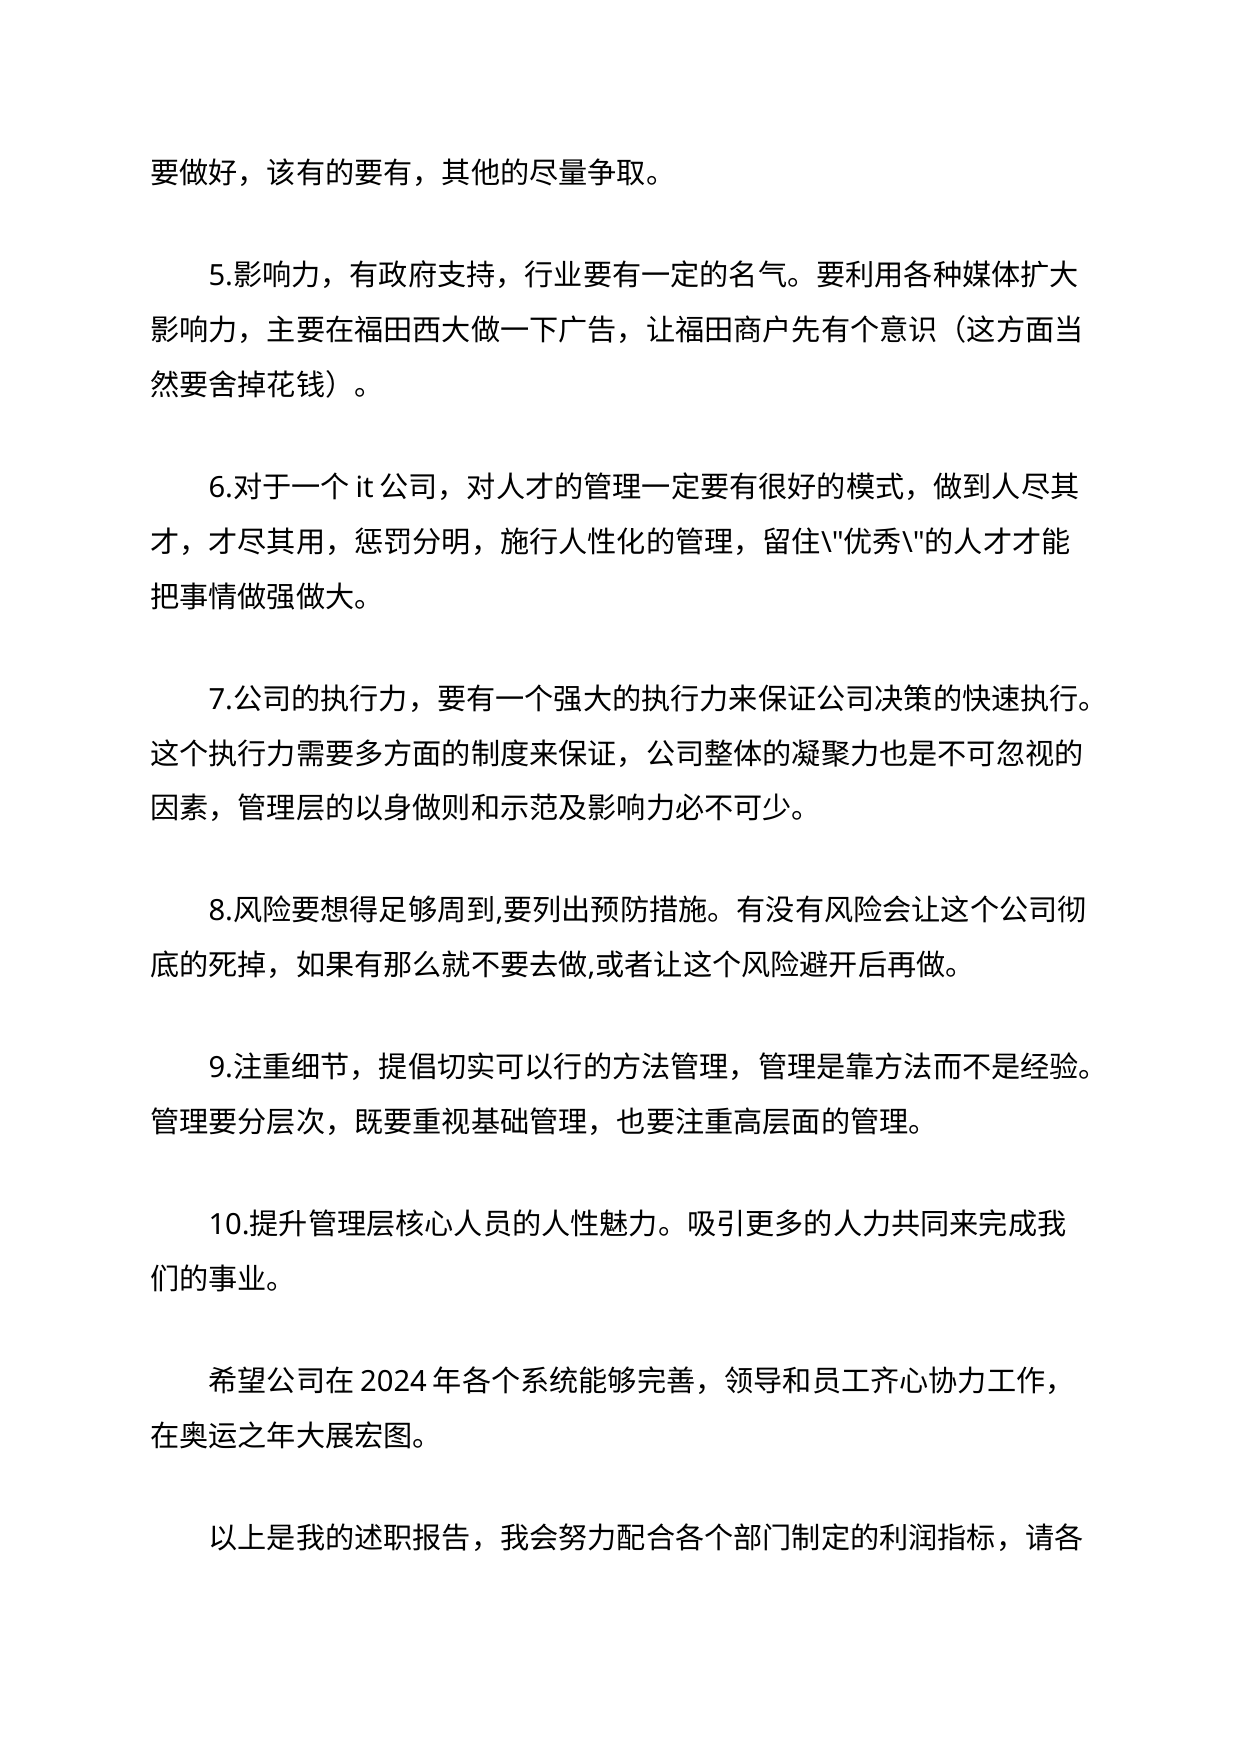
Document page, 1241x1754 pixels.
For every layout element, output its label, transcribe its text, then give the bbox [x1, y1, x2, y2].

text 6.对于一个it公司，对人才的管理一定要有很好的模式，做到人尽其才，才尽其用，惩罚分明，施行人性化的管理，留住\"优秀\"的人才才能把事情做强做大。 [150, 463, 1090, 616]
text 10.提升管理层核心人员的人性魅力。吸引更多的人力共同来完成我们的事业。 [150, 1201, 1090, 1298]
text 希望公司在2024年各个系统能够完善，领导和员工齐心协力工作，在奥运之年大展宏图。 [150, 1357, 1090, 1455]
text 8.风险要想得足够周到,要列出预防措施。有没有风险会让这个公司彻底的死掉，如果有那么就不要去做,或者让这个风险避开后再做。 [150, 887, 1090, 984]
text 9.注重细节，提倡切实可以行的方法管理，管理是靠方法而不是经验。管理要分层次，既要重视基础管理，也要注重高层面的管理。 [150, 1044, 1090, 1141]
text 7.公司的执行力，要有一个强大的执行力来保证公司决策的快速执行。这个执行力需要多方面的制度来保证，公司整体的凝聚力也是不可忽视的因素，管理层的以身做则和示范及影响力必不可少。 [150, 675, 1090, 827]
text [150, 1514, 1090, 1556]
text 5.影响力，有政府支持，行业要有一定的名气。要利用各种媒体扩大影响力，主要在福田西大做一下广告，让福田商户先有个意识（这方面当然要舍掉花钱）。 [150, 252, 1090, 404]
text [150, 150, 1090, 192]
